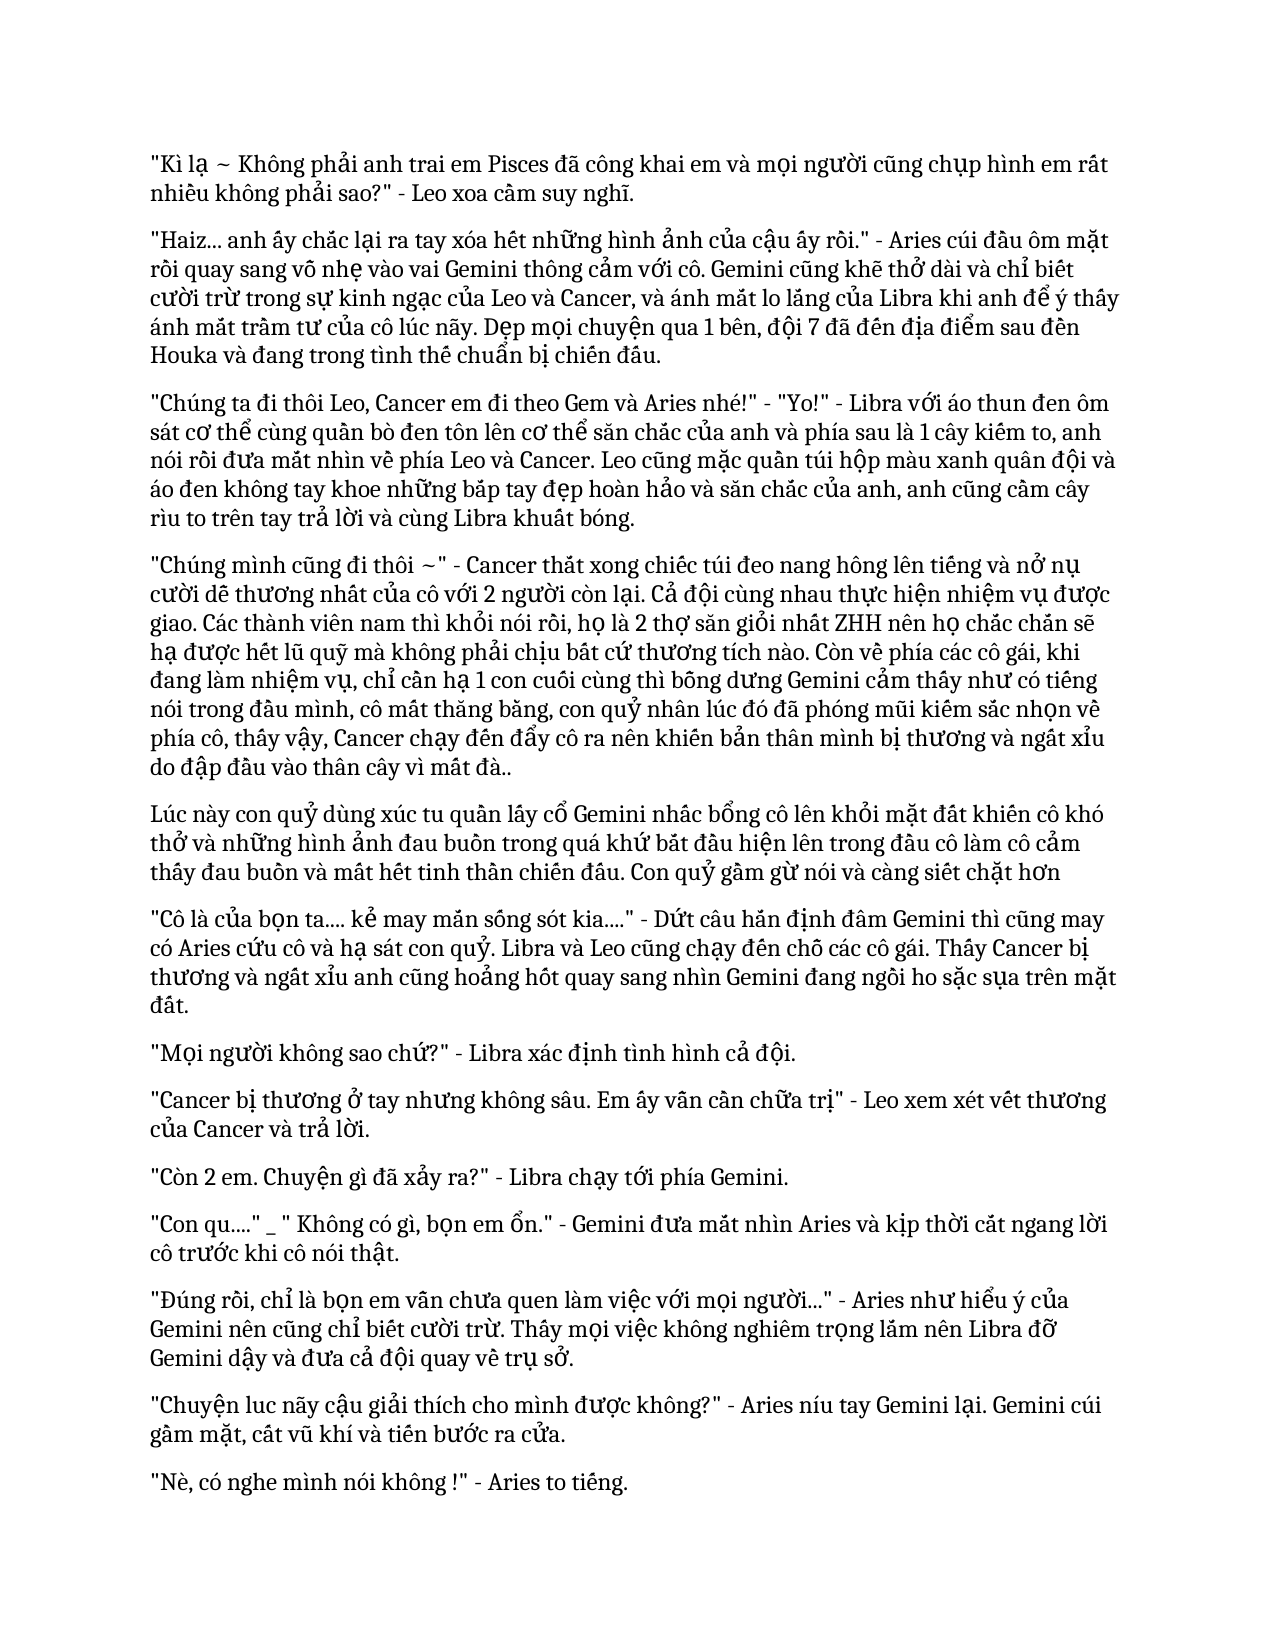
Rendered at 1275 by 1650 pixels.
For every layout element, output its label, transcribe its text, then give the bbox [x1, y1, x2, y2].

text "Cancer bị thương ở tay nhưng không sâu. Em ấy vẫn cần chữa trị" - Leo xem xét vết thương của Cancer và trả lời. [150, 1086, 1125, 1144]
text "Con qu...." _ " Không có gì, bọn em ổn." - Gemini đưa mắt nhìn Aries và kịp thời cắt ngang lời cô trước khi cô nói thật. [150, 1210, 1125, 1267]
text "Cô là của bọn ta.... kẻ may mắn sống sót kia...." - Dứt câu hắn định đâm Gemini thì cũng may có Aries cứu cô và hạ sát con quỷ. Libra và Leo cũng chạy đến chỗ các cô gái. Thấy Cancer bị thương và ngất xỉu anh cũng hoảng hốt quay sang nhìn Gemini đang ngồi ho sặc sụa trên mặt đất. [150, 905, 1125, 1020]
text "Còn 2 em. Chuyện gì đã xảy ra?" - Libra chạy tới phía Gemini. [150, 1162, 1125, 1191]
text "Nè, có nghe mình nói không !" - Aries to tiếng. [150, 1467, 1125, 1496]
text "Mọi người không sao chứ?" - Libra xác định tình hình cả đội. [150, 1039, 1125, 1067]
text "Đúng rồi, chỉ là bọn em vẫn chưa quen làm việc với mọi người..." - Aries như hiểu ý của Gemini nên cũng chỉ biết cười trừ. Thấy mọi việc không nghiêm trọng lắm nên Libra đỡ Gemini dậy và đưa cả đội quay về trụ sở. [150, 1286, 1125, 1372]
text "Kì lạ ~ Không phải anh trai em Pisces đã công khai em và mọi người cũng chụp hình em rất nhiều không phải sao?" - Leo xoa cầm suy nghĩ. [150, 150, 1125, 207]
text "Chuyện luc nãy cậu giải thích cho mình được không?" - Aries níu tay Gemini lại. Gemini cúi gầm mặt, cất vũ khí và tiến bước ra cửa. [150, 1391, 1125, 1449]
text Lúc này con quỷ dùng xúc tu quần lấy cổ Gemini nhấc bổng cô lên khỏi mặt đất khiến cô khó thở và những hình ảnh đau buồn trong quá khứ bắt đầu hiện lên trong đầu cô làm cô cảm thấy đau buồn và mất hết tinh thần chiến đấu. Con quỷ gầm gừ nói và càng siết chặt hơn [150, 800, 1125, 886]
text "Chúng ta đi thôi Leo, Cancer em đi theo Gem và Aries nhé!" - "Yo!" - Libra với áo thun đen ôm sát cơ thể cùng quần bò đen tôn lên cơ thể săn chắc của anh và phía sau là 1 cây kiếm to, anh nói rồi đưa mắt nhìn về phía Leo và Cancer. Leo cũng mặc quần túi hộp màu xanh quân đội và áo đen không tay khoe những bắp tay đẹp hoàn hảo và săn chắc của anh, anh cũng cầm cây rìu to trên tay trả lời và cùng Libra khuất bóng. [150, 389, 1125, 532]
text "Haiz... anh ấy chắc lại ra tay xóa hết những hình ảnh của cậu ấy rồi." - Aries cúi đầu ôm mặt rồi quay sang vỗ nhẹ vào vai Gemini thông cảm với cô. Gemini cũng khẽ thở dài và chỉ biết cười trừ trong sự kinh ngạc của Leo và Cancer, và ánh mắt lo lắng của Libra khi anh để ý thấy ánh mắt trầm tư của cô lúc nãy. Dẹp mọi chuyện qua 1 bên, đội 7 đã đến địa điểm sau đền Houka và đang trong tình thế chuẩn bị chiến đấu. [150, 226, 1125, 370]
text "Chúng mình cũng đi thôi ~" - Cancer thắt xong chiếc túi đeo nang hông lên tiếng và nở nụ cười dễ thương nhất của cô với 2 người còn lại. Cả đội cùng nhau thực hiện nhiệm vụ được giao. Các thành viên nam thì khỏi nói rồi, họ là 2 thợ săn giỏi nhất ZHH nên họ chắc chắn sẽ hạ được hết lũ quỹ mà không phải chịu bất cứ thương tích nào. Còn về phía các cô gái, khi đang làm nhiệm vụ, chỉ cần hạ 1 con cuối cùng thì bỗng dưng Gemini cảm thấy như có tiếng nói trong đầu mình, cô mất thăng bằng, con quỷ nhân lúc đó đã phóng mũi kiếm sắc nhọn về phía cô, thấy vậy, Cancer chạy đến đẩy cô ra nên khiến bản thân mình bị thương và ngất xỉu do đập đầu vào thân cây vì mất đà.. [150, 551, 1125, 781]
